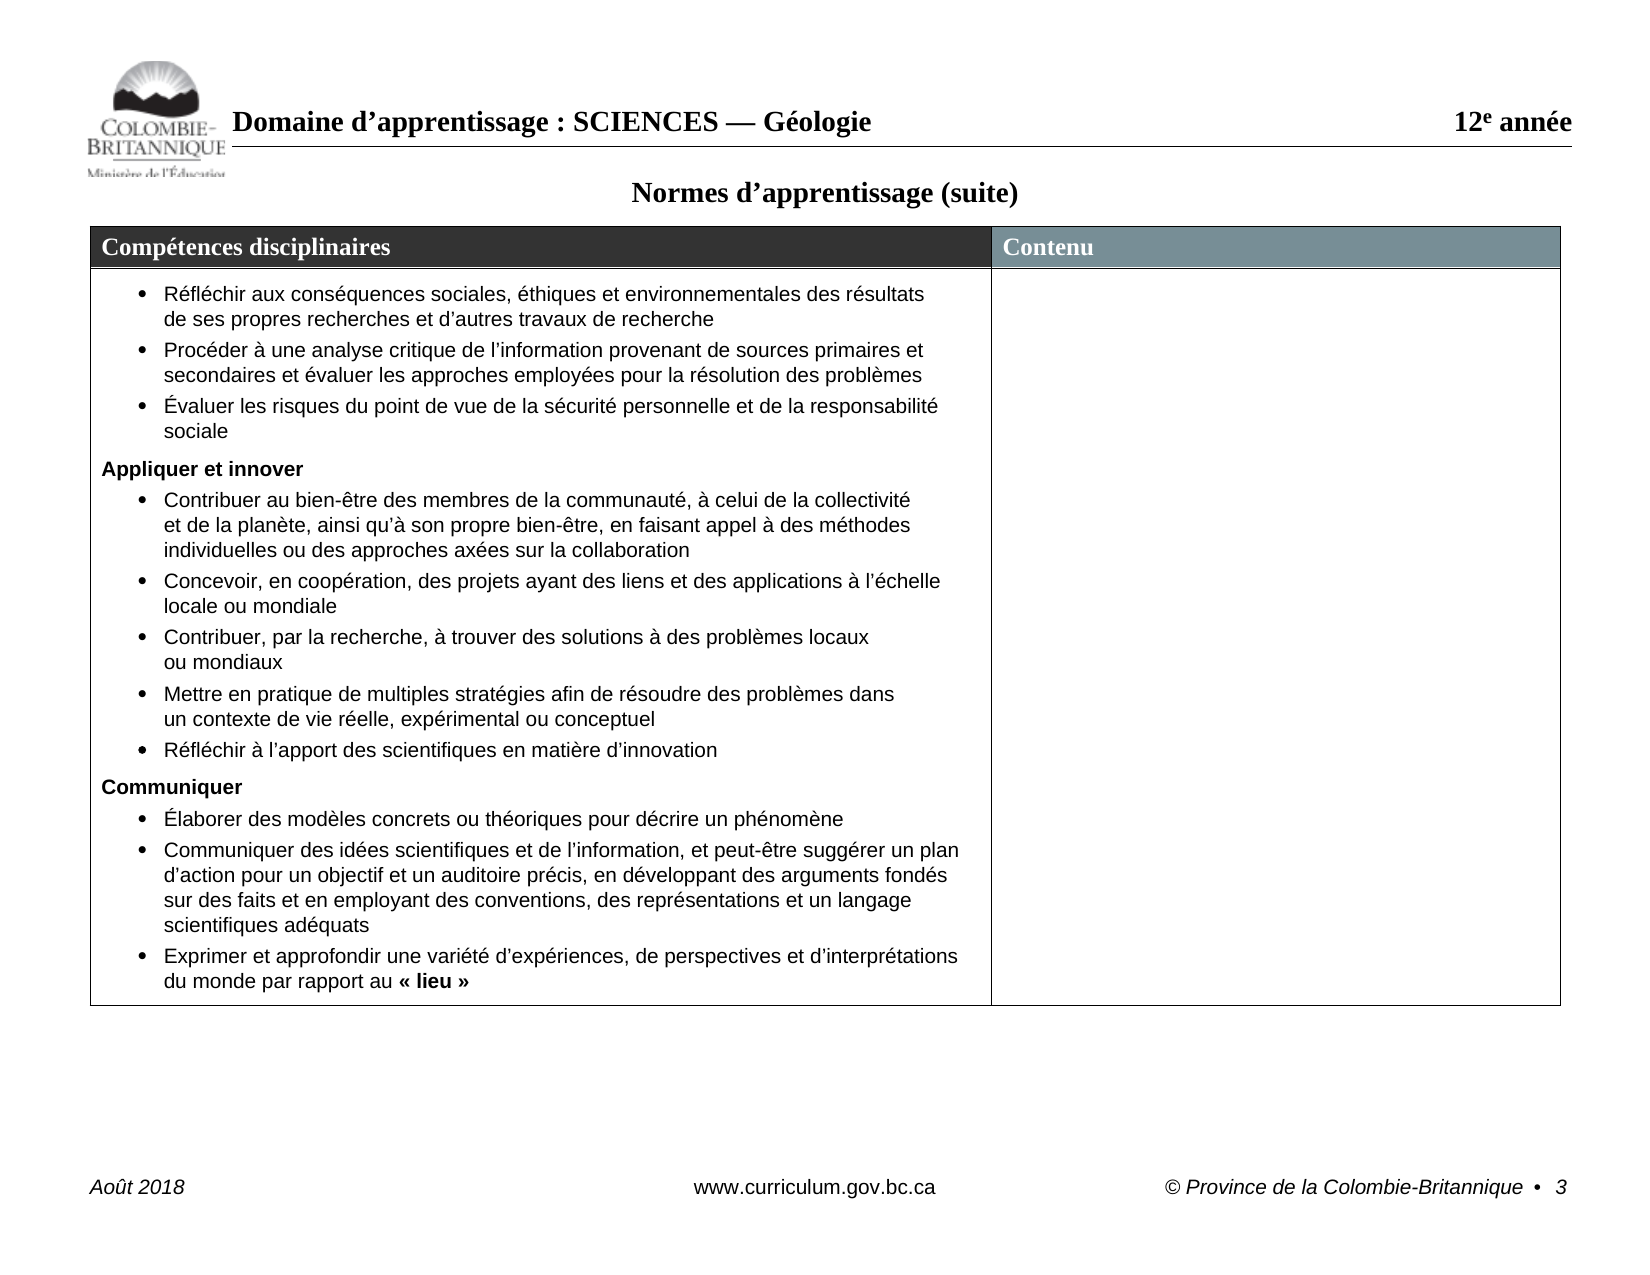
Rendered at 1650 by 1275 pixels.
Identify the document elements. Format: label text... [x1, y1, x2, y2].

table_header Compétences disciplinaires [91, 227, 991, 267]
table_header Contenu [992, 227, 1560, 267]
text Normes d’apprentissage (suite) [89, 175, 1560, 209]
table_cell Réfléchir aux conséquences sociales, éthiques et environnementales des résultats de ses propres recherches et d’autres travaux de recherche Procéder à une analyse critique de l’information provenant de sources primaires et secondaires et évaluer les approches employées pour la résolution des problèmes Évaluer les risques du point de vue de la sécurité personnelle et de la responsabilité sociale Appliquer et innover Contribuer au bien-être des membres de la communauté, à celui de la collectivité et de la planète, ainsi qu’à son propre bien-être, en faisant appel à des méthodes individuelles ou des approches axées sur la collaboration Concevoir, en coopération, des projets ayant des liens et des applications à l’échelle locale ou mondiale Contribuer, par la recherche, à trouver des solutions à des problèmes locaux ou mondiaux Mettre en pratique de multiples stratégies afin de résoudre des problèmes dans un contexte de vie réelle, expérimental ou conceptuel Réfléchir à l’apport des scientifiques en matière d’innovation Communiquer Élaborer des modèles concrets ou théoriques pour décrire un phénomène Communiquer des idées scientifiques et de l’information, et peut-être suggérer un plan d’action pour un objectif et un auditoire précis, en développant des arguments fondés sur des faits et en employant des conventions, des représentations et un langage scientifiques adéquats Exprimer et approfondir une variété d’expériences, de perspectives et d’interprétations du monde par rapport au « lieu » [91, 269, 991, 1005]
table_cell [992, 269, 1560, 1005]
text Domaine d’apprentissage : SCIENCES — Géologie 12e année [232, 104, 1572, 146]
